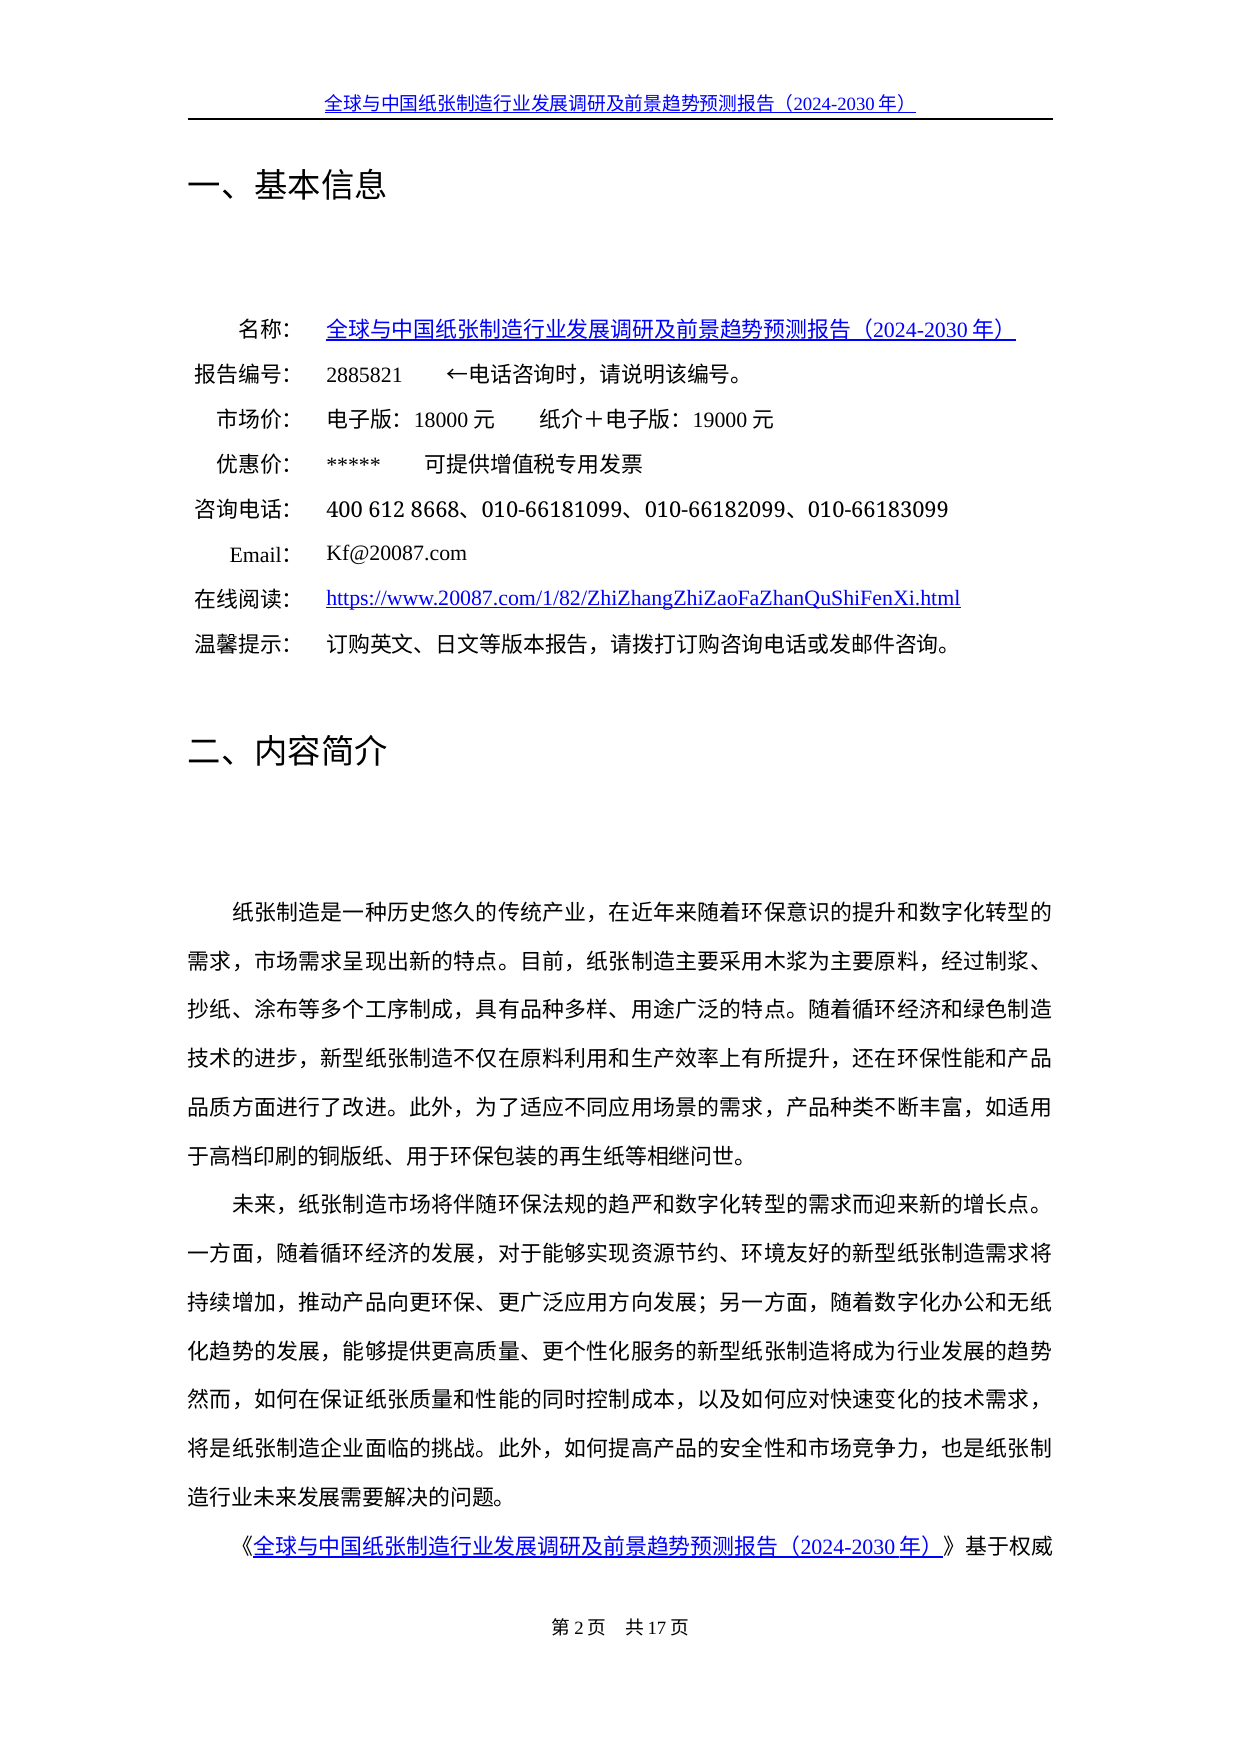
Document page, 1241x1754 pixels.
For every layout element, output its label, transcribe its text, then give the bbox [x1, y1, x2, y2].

table_header 全球与中国纸张制造行业发展调研及前景趋势预测报告（2024-2030年） [315, 312, 1073, 357]
table_cell 报告编号： [167, 357, 315, 402]
table_cell 优惠价： [167, 447, 315, 492]
title 一、基本信息 [187, 150, 1053, 215]
table_cell 400 612 8668、010-66181099、010-66182099、010-66183099 [315, 492, 1073, 537]
table_cell 电子版：18000 元 纸介＋电子版：19000 元 [315, 402, 1073, 447]
table_header 名称： [167, 312, 315, 357]
table_cell 订购英文、日文等版本报告，请拨打订购咨询电话或发邮件咨询。 [315, 627, 1073, 672]
table_cell Email： [167, 537, 315, 582]
table_cell [315, 582, 1073, 627]
table_cell 2885821 ←电话咨询时，请说明该编号。 [315, 357, 1073, 402]
table_cell 温馨提示： [167, 627, 315, 672]
table_cell 在线阅读： [167, 582, 315, 627]
table_cell 市场价： [167, 402, 315, 447]
table_cell 咨询电话： [167, 492, 315, 537]
table_cell ***** 可提供增值税专用发票 [315, 447, 1073, 492]
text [187, 894, 1053, 1561]
title 二、内容简介 [187, 717, 1053, 782]
table_cell Kf@20087.com [315, 537, 1073, 582]
